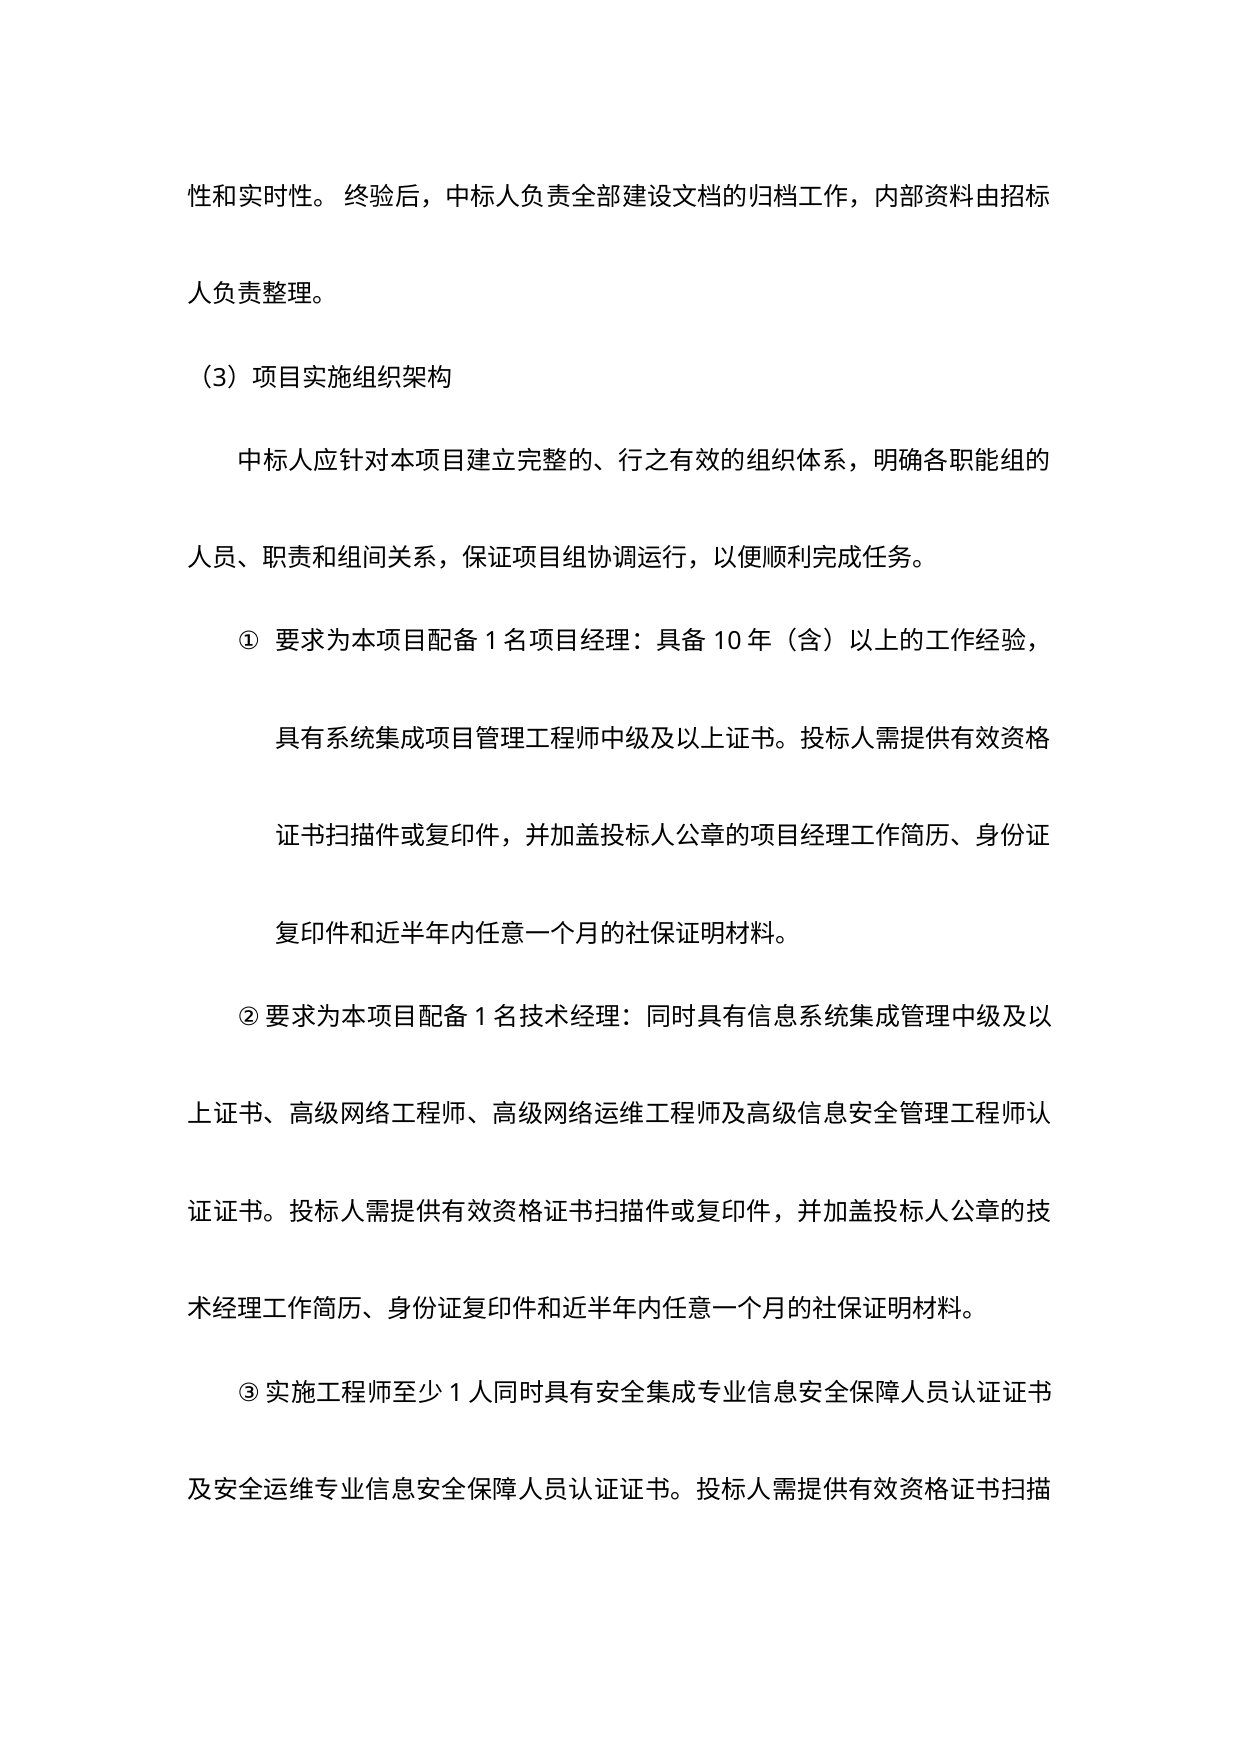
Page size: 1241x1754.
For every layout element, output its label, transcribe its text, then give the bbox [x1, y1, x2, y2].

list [187, 162, 1053, 324]
list ②要求为本项目配备1名技术经理：同时具有信息系统集成管理中级及以上证书、高级网络工程师、高级网络运维工程师及高级信息安全管理工程师认证证书。投标人需提供有效资格证书扫描件或复印件，并加盖投标人公章的技术经理工作简历、身份证复印件和近半年内任意一个月的社保证明材料。 [187, 982, 1053, 1339]
text （3）项目实施组织架构 [187, 343, 1053, 408]
list 中标人应针对本项目建立完整的、行之有效的组织体系，明确各职能组的人员、职责和组间关系，保证项目组协调运行，以便顺利完成任务。 [187, 426, 1053, 588]
list 要求为本项目配备1名项目经理：具备10年（含）以上的工作经验，具有系统集成项目管理工程师中级及以上证书。投标人需提供有效资格证书扫描件或复印件，并加盖投标人公章的项目经理工作简历、身份证复印件和近半年内任意一个月的社保证明材料。 [237, 606, 1053, 964]
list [187, 1358, 1053, 1520]
